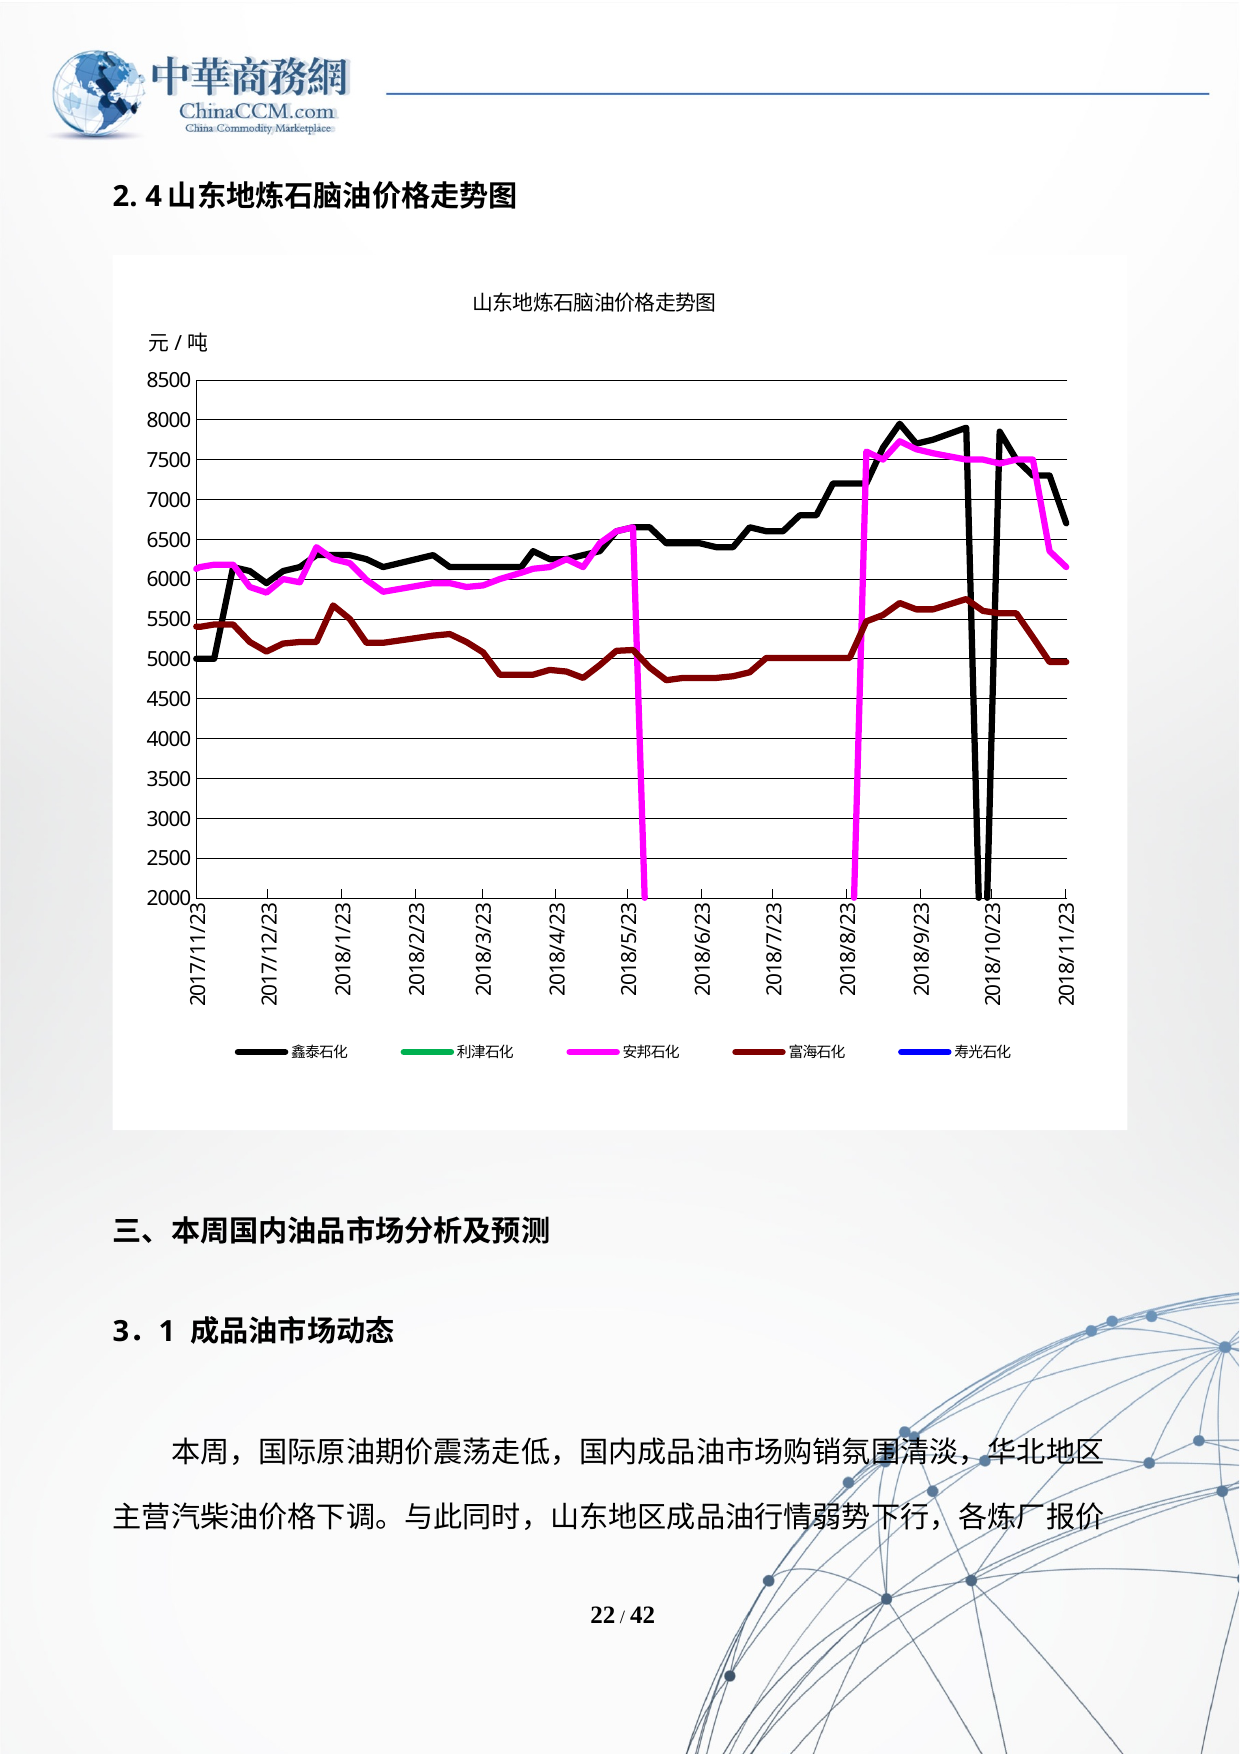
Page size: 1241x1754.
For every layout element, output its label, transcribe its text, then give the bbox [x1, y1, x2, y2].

picture [0, 2, 1240, 1754]
subtitle 2. 4山东地炼石脑油价格走势图 [112, 162, 1128, 227]
text 三、本周国内油品市场分析及预测 [112, 1196, 1128, 1261]
subtitle 3．1 成品油市场动态 [112, 1297, 1128, 1362]
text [112, 1417, 1128, 1547]
